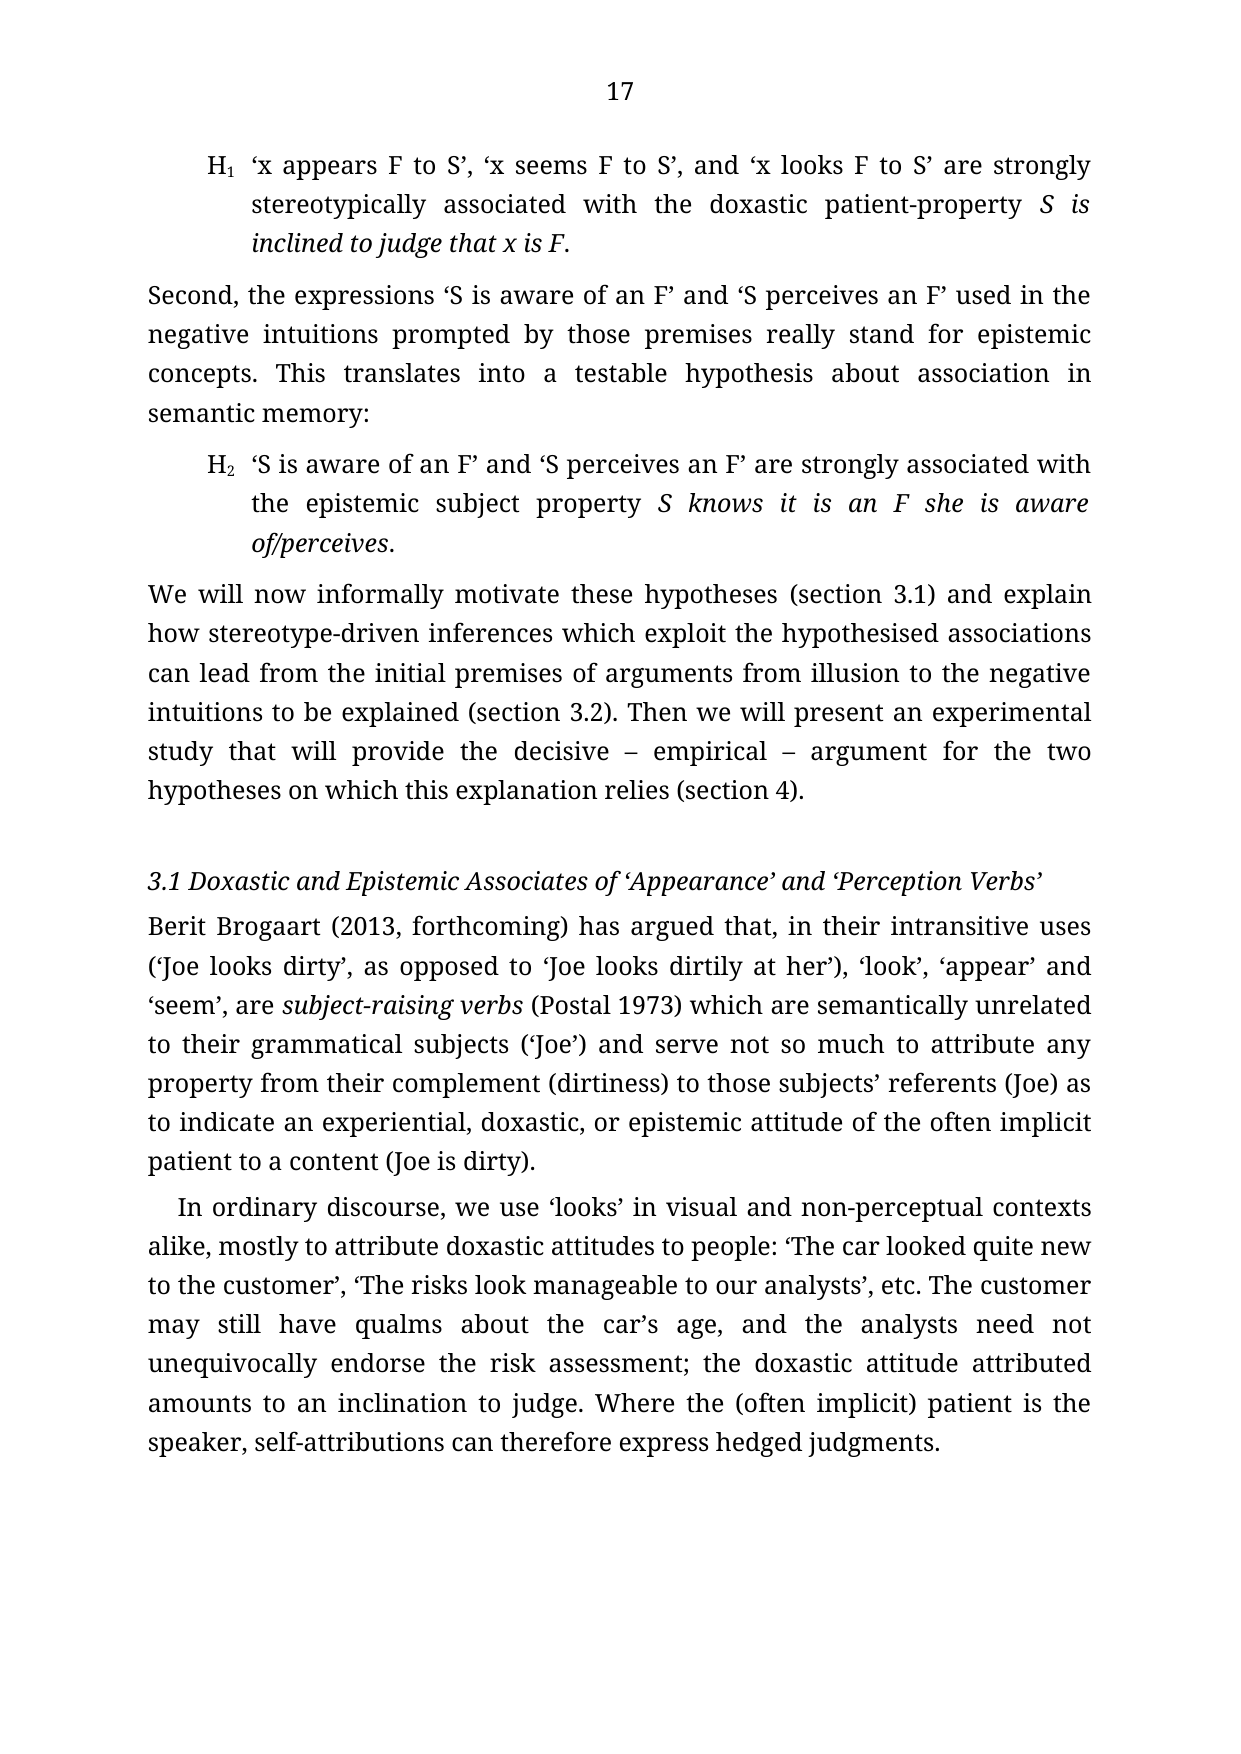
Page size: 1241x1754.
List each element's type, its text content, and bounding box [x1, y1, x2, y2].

text Berit Brogaart (2013, forthcoming) has argued that, in their intransitive uses (‘Joe looks dirty’, as opposed to ‘Joe looks dirtily at her’), ‘look’, ‘appear’ and ‘seem’, are subject-raising verbs (Postal 1973) which are semantically unrelated to their grammatical subjects (‘Joe’) and serve not so much to attribute any property from their complement (dirtiness) to those subjects’ referents (Joe) as to indicate an experiential, doxastic, or epistemic attitude of the often implicit patient to a content (Joe is dirty). [148, 909, 1092, 1178]
text H1 ‘x appears F to S’, ‘x seems F to S’, and ‘x looks F to S’ are strongly stereotypically associated with the doxastic patient-property S is inclined to judge that x is F. [207, 148, 1092, 260]
text H2 ‘S is aware of an F’ and ‘S perceives an F’ are strongly associated with the epistemic subject property S knows it is an F she is aware of/perceives. [207, 447, 1092, 559]
text In ordinary discourse, we use ‘looks’ in visual and non-perceptual contexts alike, mostly to attribute doxastic attitudes to people: ‘The car looked quite new to the customer’, ‘The risks look manageable to our analysts’, etc. The customer may still have qualms about the car’s age, and the analysts need not unequivocally endorse the risk assessment; the doxastic attitude attributed amounts to an inclination to judge. Where the (often implicit) patient is the speaker, self-attributions can therefore express hedged judgments. [148, 1189, 1092, 1458]
text 3.1 Doxastic and Epistemic Associates of ‘Appearance’ and ‘Perception Verbs’ [148, 863, 1092, 898]
text Second, the expressions ‘S is aware of an F’ and ‘S perceives an F’ used in the negative intuitions prompted by those premises really stand for epistemic concepts. This translates into a testable hypothesis about association in semantic memory: [148, 278, 1092, 429]
text We will now informally motivate these hypotheses (section 3.1) and explain how stereotype-driven inferences which exploit the hypothesised associations can lead from the initial premises of arguments from illusion to the negative intuitions to be explained (section 3.2). Then we will present an experimental study that will provide the decisive – empirical – argument for the two hypotheses on which this explanation relies (section 4). [148, 577, 1092, 807]
